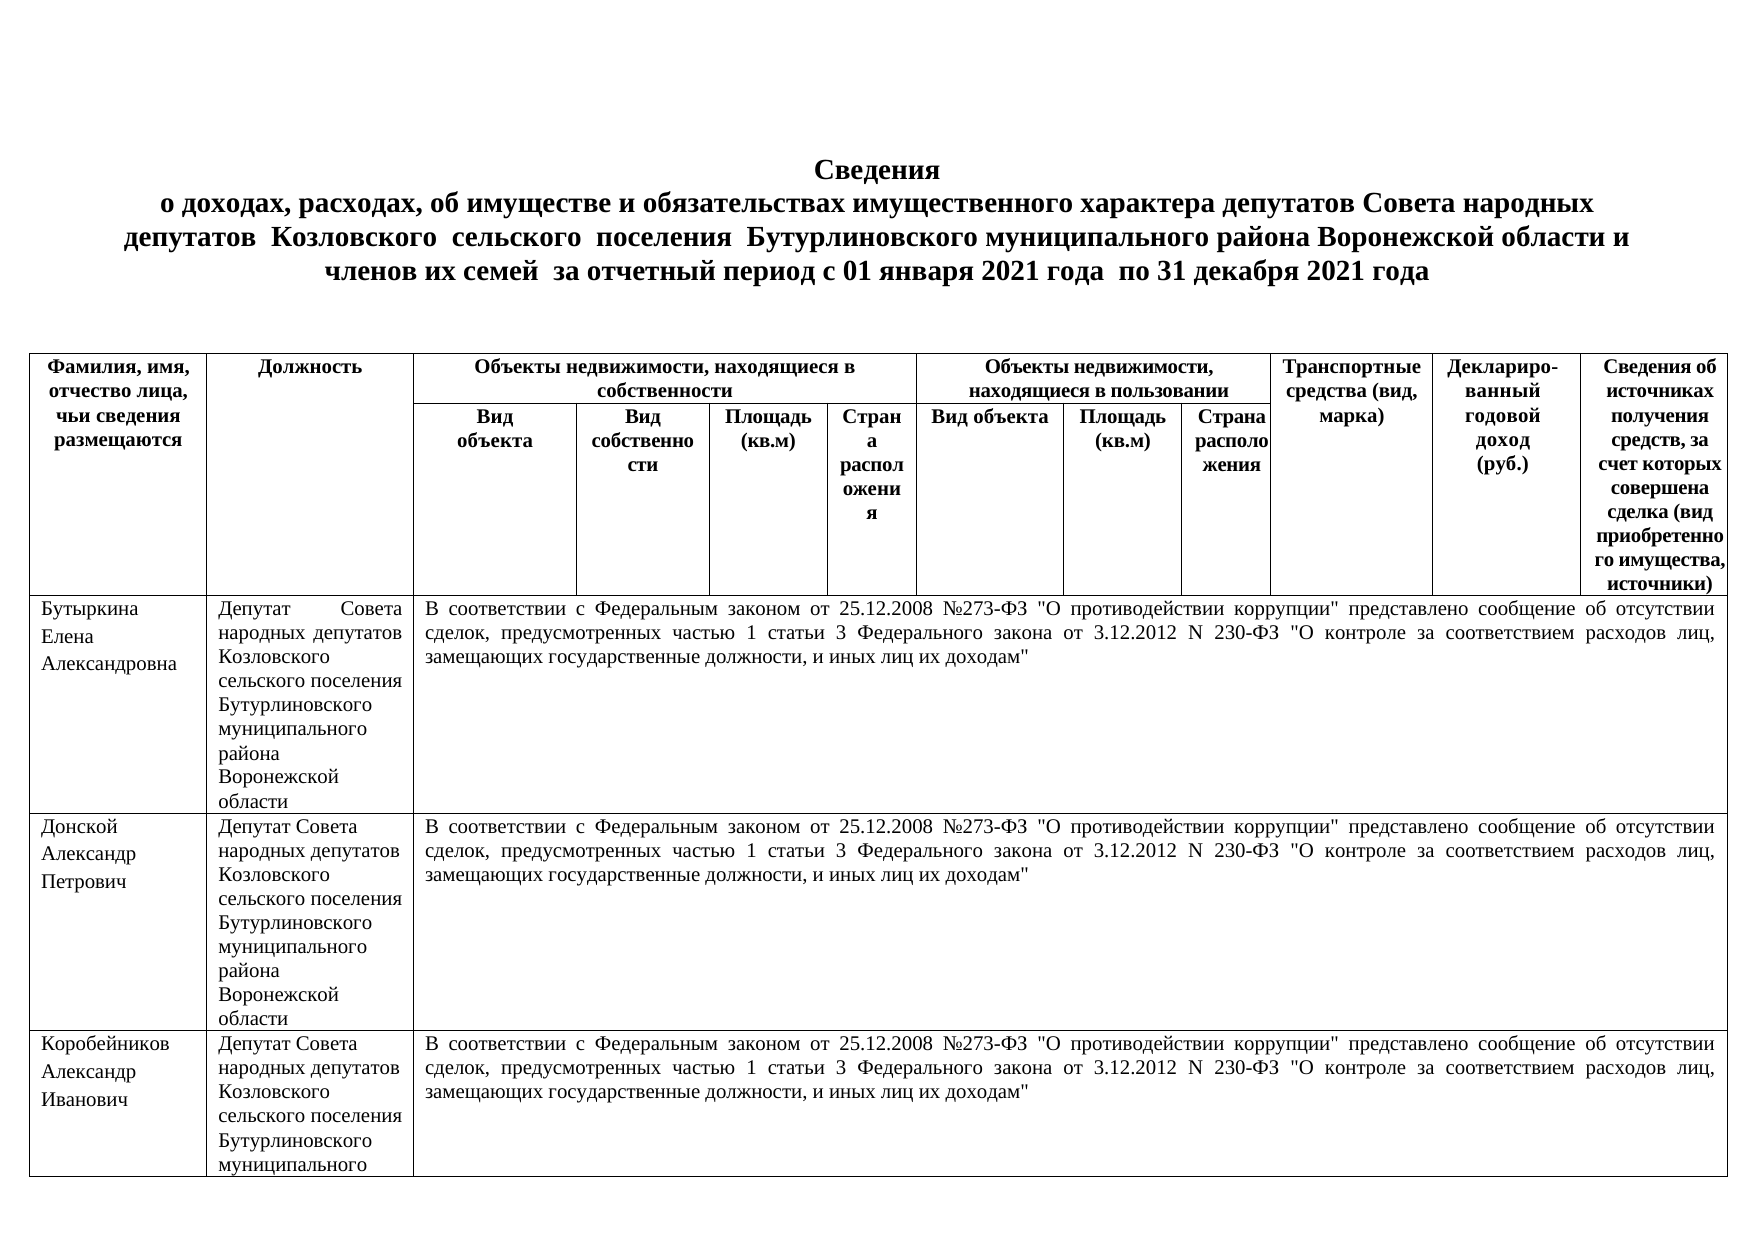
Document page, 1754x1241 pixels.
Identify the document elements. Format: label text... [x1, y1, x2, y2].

table_header Транспортные средства (вид, марка) [1271, 354, 1432, 595]
table_cell Депутат Совета народных депутатов Козловского сельского поселения Бутурлиновского муниципального района Воронежской области [207, 814, 413, 1030]
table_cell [207, 1031, 413, 1176]
text о доходах, расходах, об имуществе и обязательствах имущественного характера депутатов Совета народных [118, 186, 1636, 219]
table_header Фамилия, имя, отчество лица, чьи сведения размещаются [30, 354, 206, 595]
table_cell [30, 1031, 206, 1176]
table_header Объекты недвижимости, находящиеся в собственности [414, 354, 916, 402]
table_cell Донской Александр Петрович [30, 814, 206, 1030]
table_cell Бутыркина Елена Александровна [30, 596, 206, 813]
text Сведения [118, 152, 1636, 186]
table_cell Площадь (кв.м) [710, 404, 827, 595]
table_cell Вид объекта [414, 404, 576, 595]
table_cell Депутат Совета народных депутатов Козловского сельского поселения Бутурлиновского муниципального района Воронежской области [207, 596, 413, 813]
table_header Декларированный годовой доход (руб.) [1433, 354, 1580, 595]
table_header Объекты недвижимости, находящиеся в пользовании [917, 354, 1270, 402]
table_cell Страна расположения [1182, 404, 1270, 595]
table_header Должность [207, 354, 413, 595]
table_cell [414, 1031, 1727, 1176]
table_cell Площадь (кв.м) [1064, 404, 1181, 595]
text депутатов Козловского сельского поселения Бутурлиновского муниципального района Воронежской области и [118, 219, 1636, 253]
table_cell Вид собственности [577, 404, 709, 595]
table_header Сведения об источниках получения средств, за счет которых совершена сделка (вид приобретенного имущества, источники) [1581, 354, 1727, 595]
table_cell Вид объекта [917, 404, 1063, 595]
table_cell Страна расположения [828, 404, 916, 595]
text членов их семей за отчетный период с 01 января 2021 года по 31 декабря 2021 года [118, 253, 1636, 286]
